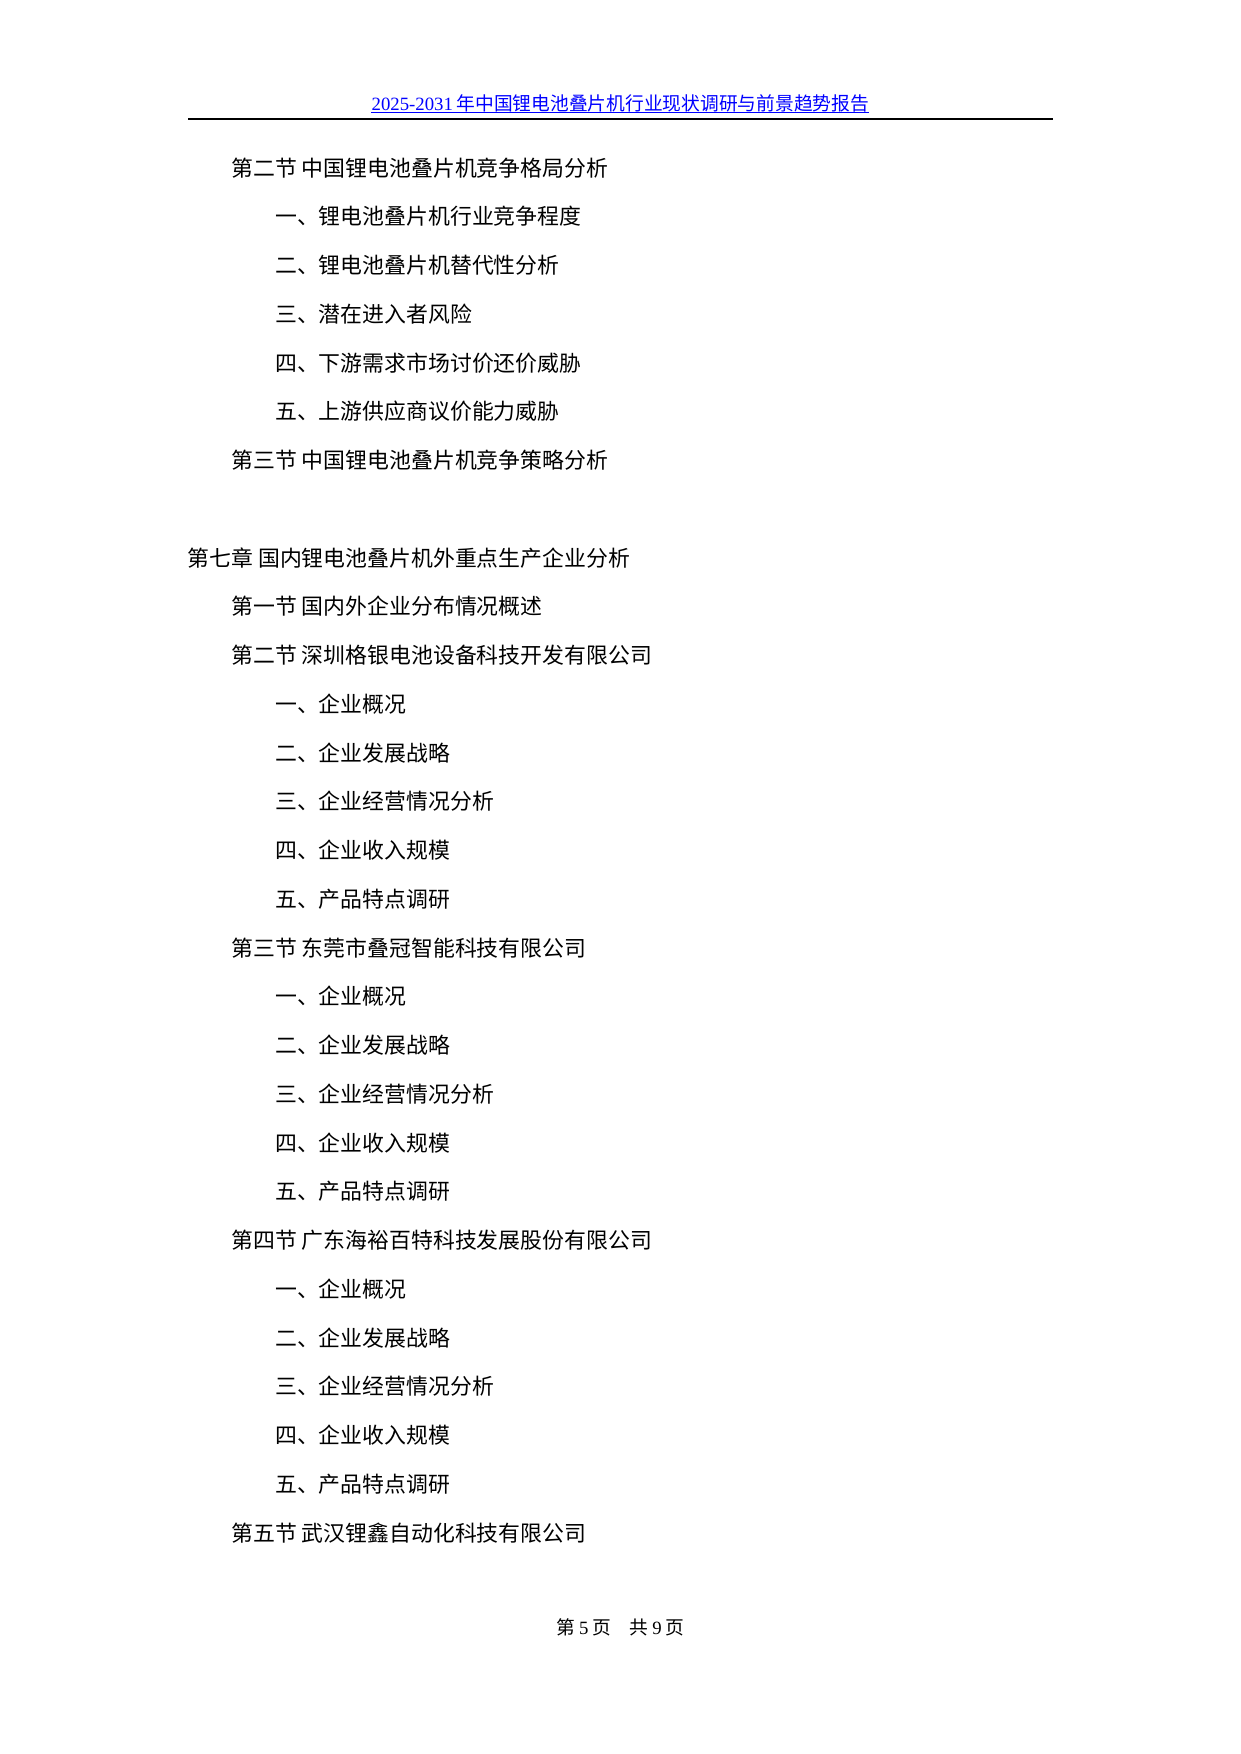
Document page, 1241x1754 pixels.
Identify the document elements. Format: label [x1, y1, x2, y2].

text [187, 150, 1053, 1548]
